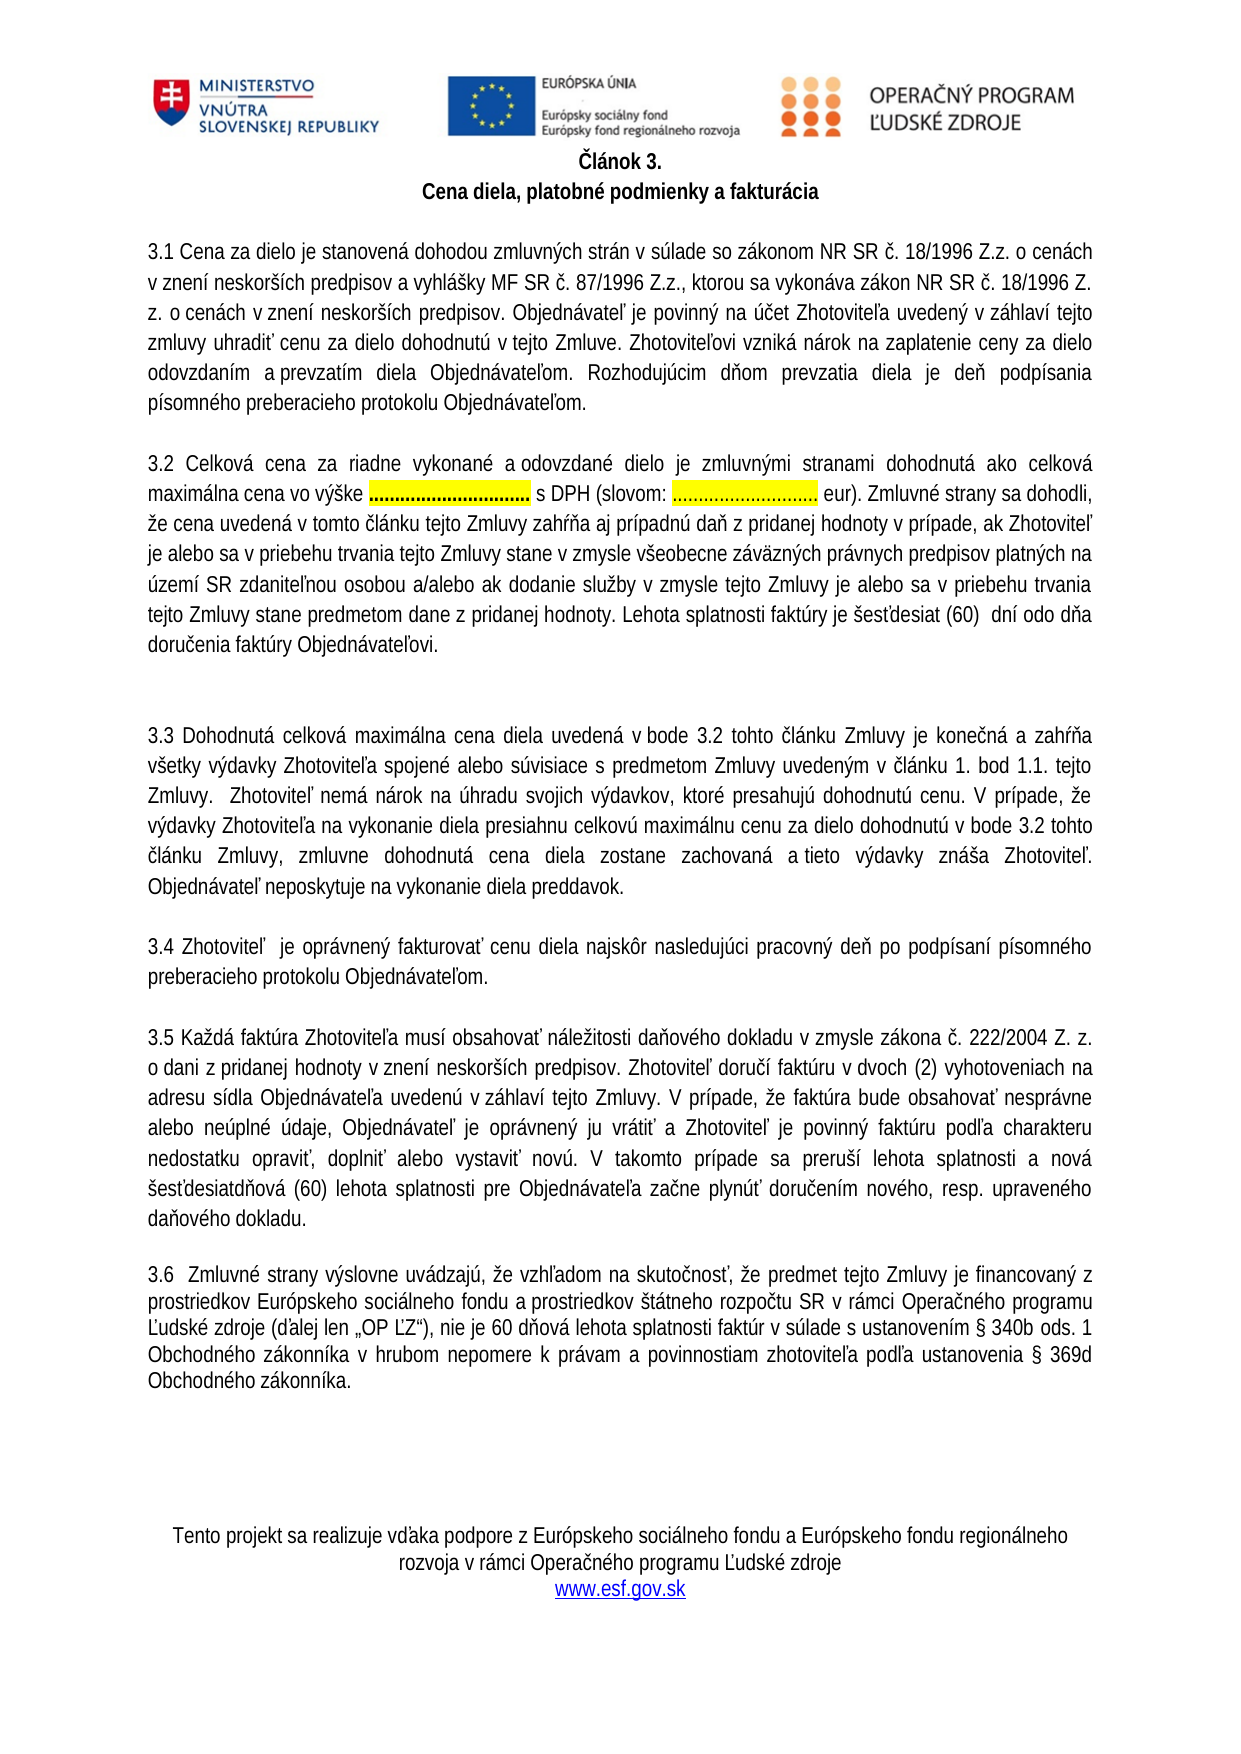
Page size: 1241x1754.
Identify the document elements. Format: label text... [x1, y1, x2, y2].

text 3.6 Zmluvné strany výslovne uvádzajú, že vzhľadom na skutočnosť, že predmet tejto Zmluvy je financovaný z prostriedkov Európskeho sociálneho fondu a prostriedkov štátneho rozpočtu SR v rámci Operačného programu Ľudské zdroje (ďalej len „OP ĽZ“), nie je 60 dňová lehota splatnosti faktúr v súlade s ustanovením § 340b ods. 1 Obchodného zákonníka v hrubom nepomere k právam a povinnostiam zhotoviteľa podľa ustanovenia § 369d Obchodného zákonníka. [148, 1261, 1093, 1393]
text 3.1 Cena za dielo je stanovená dohodou zmluvných strán v súlade so zákonom NR SR č. 18/1996 Z.z. o cenách v znení neskorších predpisov a vyhlášky MF SR č. 87/1996 Z.z., ktorou sa vykonáva zákon NR SR č. 18/1996 Z. z. o cenách v znení neskorších predpisov. Objednávateľ je povinný na účet Zhotoviteľa uvedený v záhlaví tejto zmluvy uhradiť cenu za dielo dohodnutú v tejto Zmluve. Zhotoviteľovi vzniká nárok na zaplatenie ceny za dielo odovzdaním a prevzatím diela Objednávateľom. Rozhodujúcim dňom prevzatia diela je deň podpísania písomného preberacieho protokolu Objednávateľom. [148, 238, 1093, 416]
text 3.2 Celková cena za riadne vykonané a odovzdané dielo je zmluvnými stranami dohodnutá ako celková maximálna cena vo výške ............................... s DPH (slovom: ............................ eur). Zmluvné strany sa dohodli, že cena uvedená v tomto článku tejto Zmluvy zahŕňa aj prípadnú daň z pridanej hodnoty v prípade, ak Zhotoviteľ je alebo sa v priebehu trvania tejto Zmluvy stane v zmysle všeobecne záväzných právnych predpisov platných na území SR zdaniteľnou osobou a/alebo ak dodanie služby v zmysle tejto Zmluvy je alebo sa v priebehu trvania tejto Zmluvy stane predmetom dane z pridanej hodnoty. Lehota splatnosti faktúry je šesťdesiat (60) dní odo dňa doručenia faktúry Objednávateľovi. [148, 450, 1093, 657]
text 3.3 Dohodnutá celková maximálna cena diela uvedená v bode 3.2 tohto článku Zmluvy je konečná a zahŕňa všetky výdavky Zhotoviteľa spojené alebo súvisiace s predmetom Zmluvy uvedeným v článku 1. bod 1.1. tejto Zmluvy. Zhotoviteľ nemá nárok na úhradu svojich výdavkov, ktoré presahujú dohodnutú cenu. V prípade, že výdavky Zhotoviteľa na vykonanie diela presiahnu celkovú maximálnu cenu za dielo dohodnutú v bode 3.2 tohto článku Zmluvy, zmluvne dohodnutá cena diela zostane zachovaná a tieto výdavky znáša Zhotoviteľ. Objednávateľ neposkytuje na vykonanie diela preddavok. [148, 722, 1093, 899]
picture [147, 73, 1093, 141]
list 3.5 Každá faktúra Zhotoviteľa musí obsahovať náležitosti daňového dokladu v zmysle zákona č. 222/2004 Z. z. o dani z pridanej hodnoty v znení neskorších predpisov. Zhotoviteľ doručí faktúru v dvoch (2) vyhotoveniach na adresu sídla Objednávateľa uvedenú v záhlaví tejto Zmluvy. V prípade, že faktúra bude obsahovať nesprávne alebo neúplné údaje, Objednávateľ je oprávnený ju vrátiť a Zhotoviteľ je povinný faktúru podľa charakteru nedostatku opraviť, doplniť alebo vystaviť novú. V takomto prípade sa preruší lehota splatnosti a nová šesťdesiatdňová (60) lehota splatnosti pre Objednávateľa začne plynúť doručením nového, resp. upraveného daňového dokladu. [148, 1024, 1093, 1231]
text 3.4 Zhotoviteľ je oprávnený fakturovať cenu diela najskôr nasledujúci pracovný deň po podpísaní písomného preberacieho protokolu Objednávateľom. [148, 933, 1093, 989]
text Článok 3. [148, 148, 1093, 174]
text Cena diela, platobné podmienky a fakturácia [148, 178, 1093, 204]
